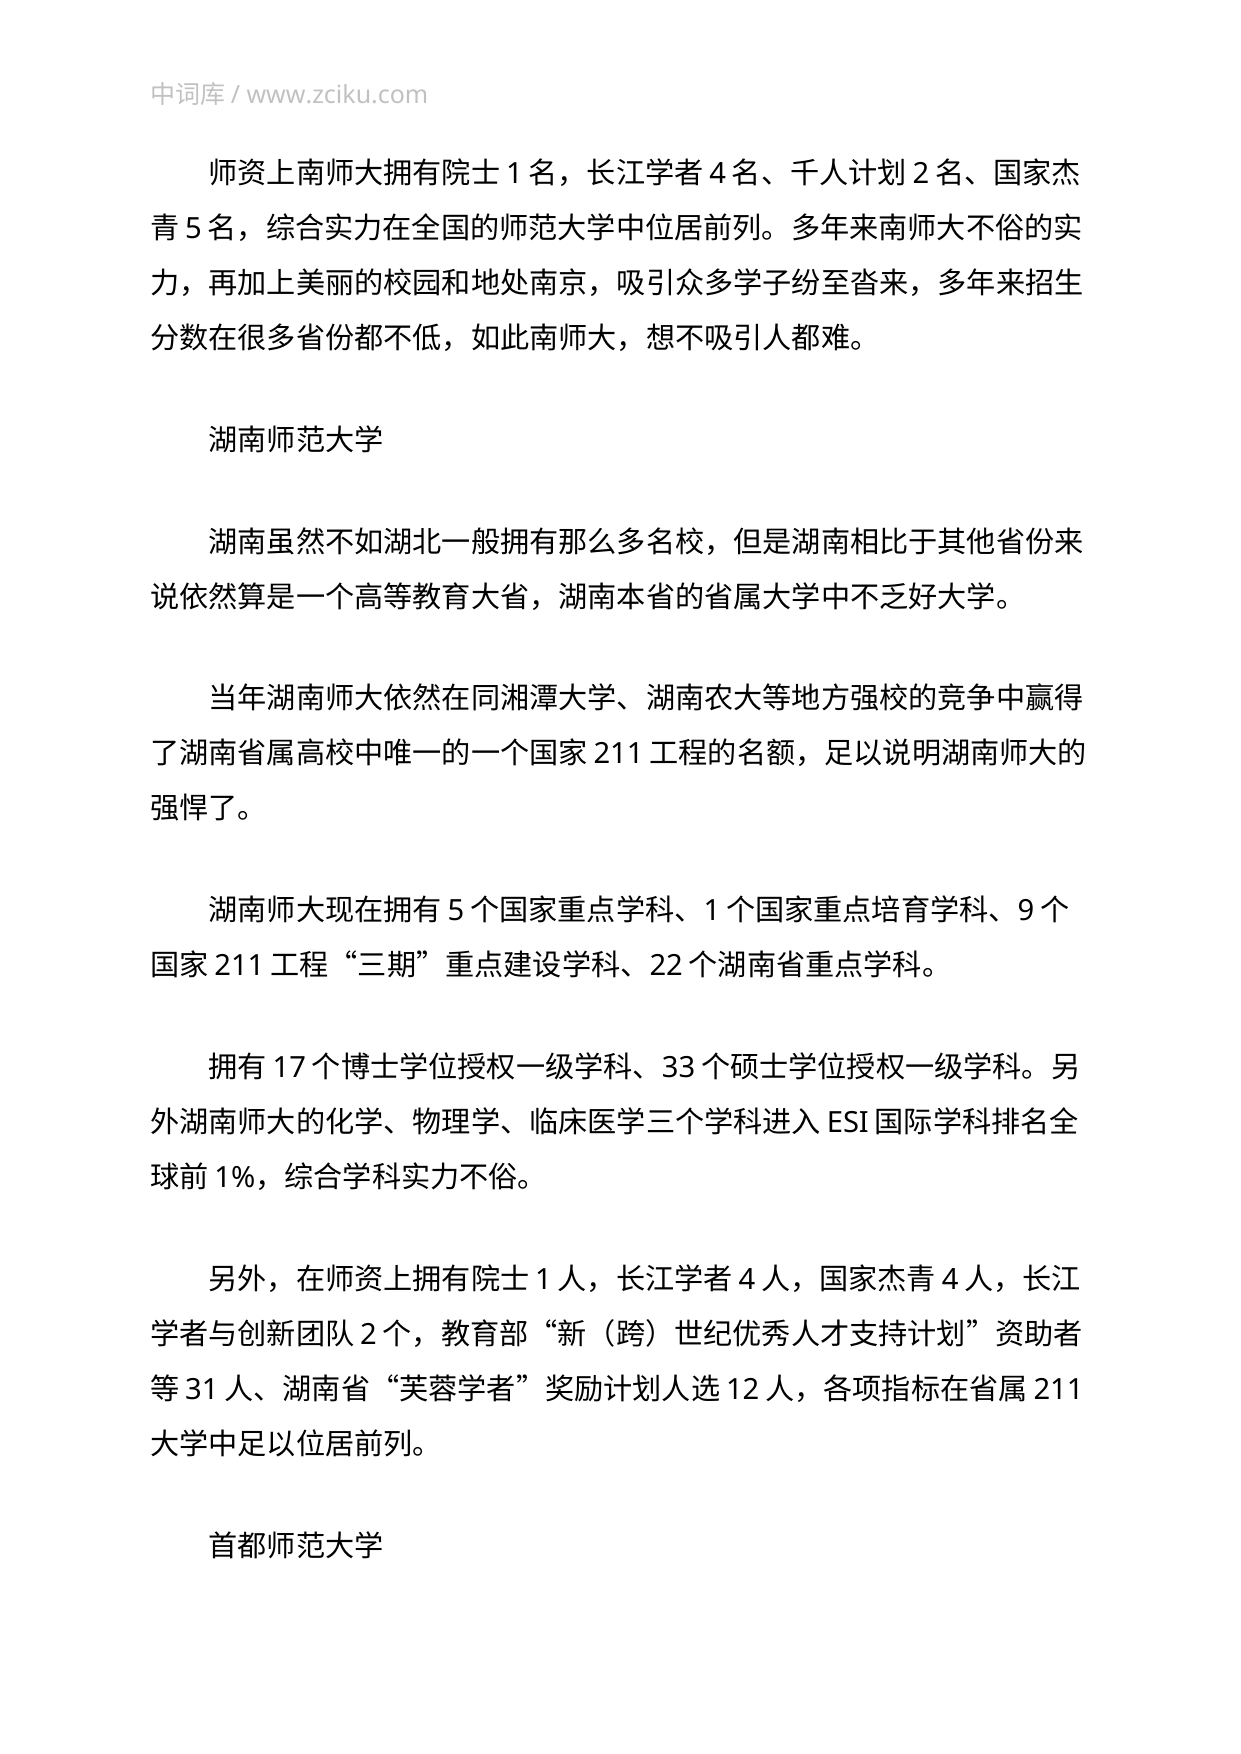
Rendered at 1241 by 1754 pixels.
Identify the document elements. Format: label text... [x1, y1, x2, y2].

text 湖南师范大学 [150, 417, 1090, 459]
text 湖南虽然不如湖北一般拥有那么多名校，但是湖南相比于其他省份来说依然算是一个高等教育大省，湖南本省的省属大学中不乏好大学。 [150, 518, 1090, 616]
text 当年湖南师大依然在同湘潭大学、湖南农大等地方强校的竞争中赢得了湖南省属高校中唯一的一个国家211工程的名额，足以说明湖南师大的强悍了。 [150, 675, 1090, 827]
text 首都师范大学 [150, 1522, 1090, 1565]
text 拥有17个博士学位授权一级学科、33个硕士学位授权一级学科。另外湖南师大的化学、物理学、临床医学三个学科进入ESI国际学科排名全球前1%，综合学科实力不俗。 [150, 1044, 1090, 1196]
text 另外，在师资上拥有院士1人，长江学者4人，国家杰青4人，长江学者与创新团队2个，教育部“新（跨）世纪优秀人才支持计划”资助者等31人、湖南省“芙蓉学者”奖励计划人选12人，各项指标在省属211大学中足以位居前列。 [150, 1256, 1090, 1463]
text 湖南师大现在拥有5个国家重点学科、1个国家重点培育学科、9个国家211工程“三期”重点建设学科、22个湖南省重点学科。 [150, 887, 1090, 984]
text 师资上南师大拥有院士1名，长江学者4名、千人计划2名、国家杰青5名，综合实力在全国的师范大学中位居前列。多年来南师大不俗的实力，再加上美丽的校园和地处南京，吸引众多学子纷至沓来，多年来招生分数在很多省份都不低，如此南师大，想不吸引人都难。 [150, 150, 1090, 357]
